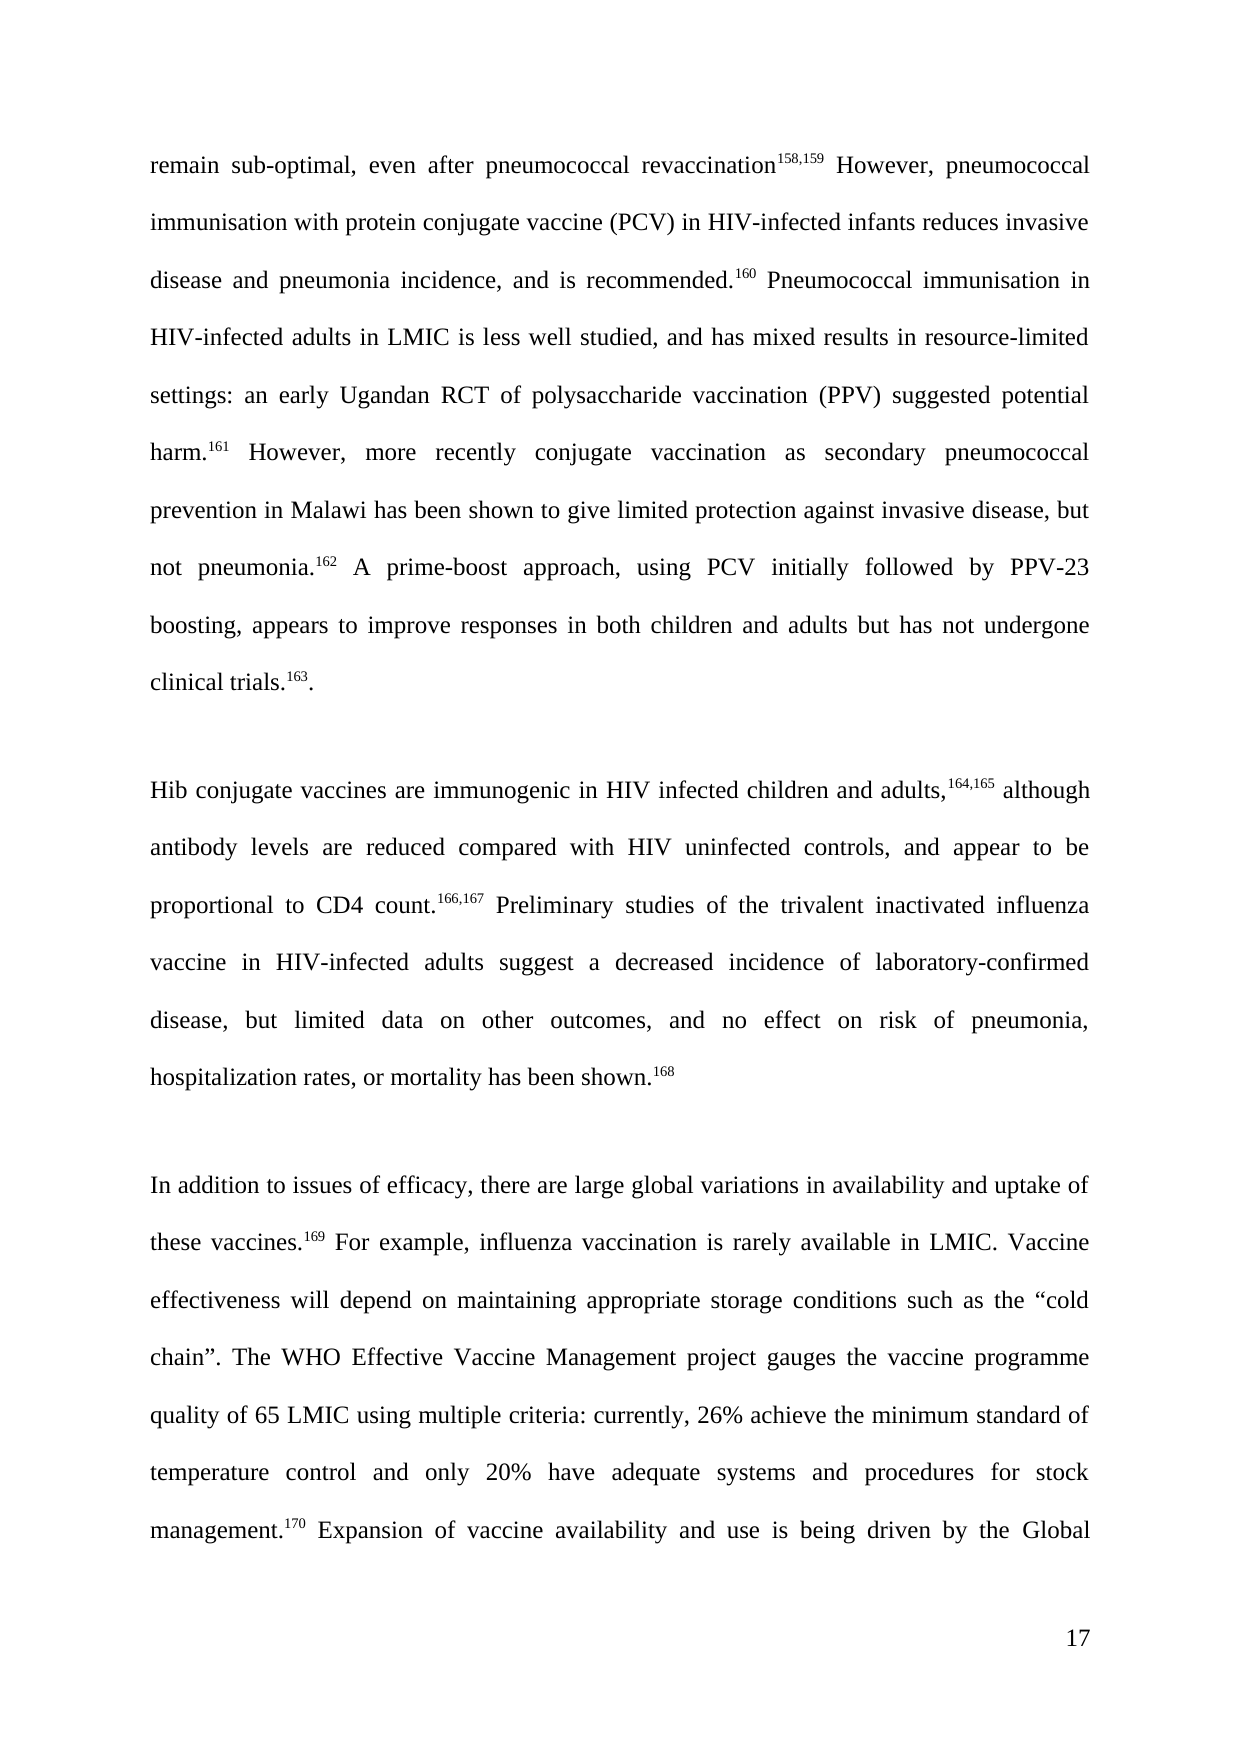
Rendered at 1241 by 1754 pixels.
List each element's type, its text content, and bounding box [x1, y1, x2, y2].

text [150, 150, 1090, 696]
text Hib conjugate vaccines are immunogenic in HIV infected children and adults,164,165 although antibody levels are reduced compared with HIV uninfected controls, and appear to be proportional to CD4 count.166,167 Preliminary studies of the trivalent inactivated influenza vaccine in HIV-infected adults suggest a decreased incidence of laboratory-confirmed disease, but limited data on other outcomes, and no effect on risk of pneumonia, hospitalization rates, or mortality has been shown.168 [150, 775, 1090, 1091]
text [150, 1170, 1090, 1544]
